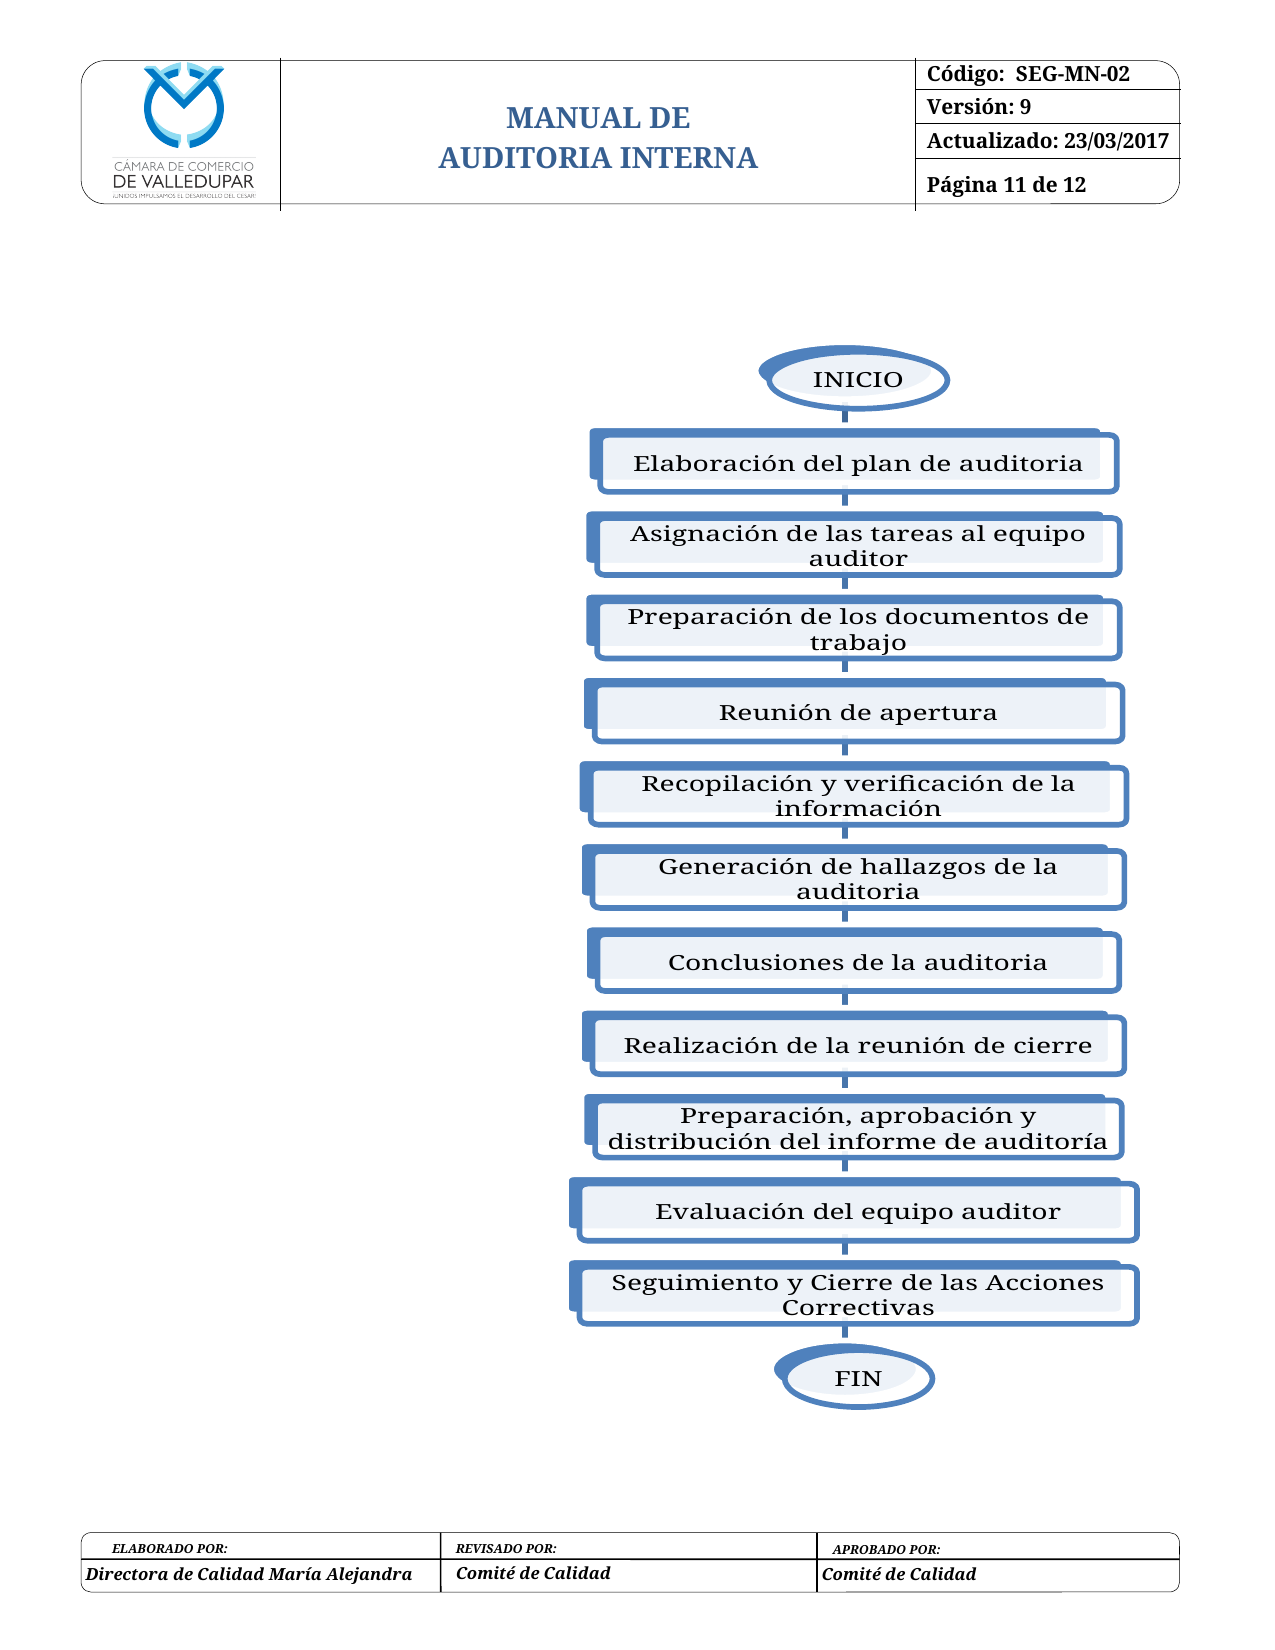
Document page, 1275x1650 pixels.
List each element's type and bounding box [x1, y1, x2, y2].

picture [112, 62, 256, 198]
